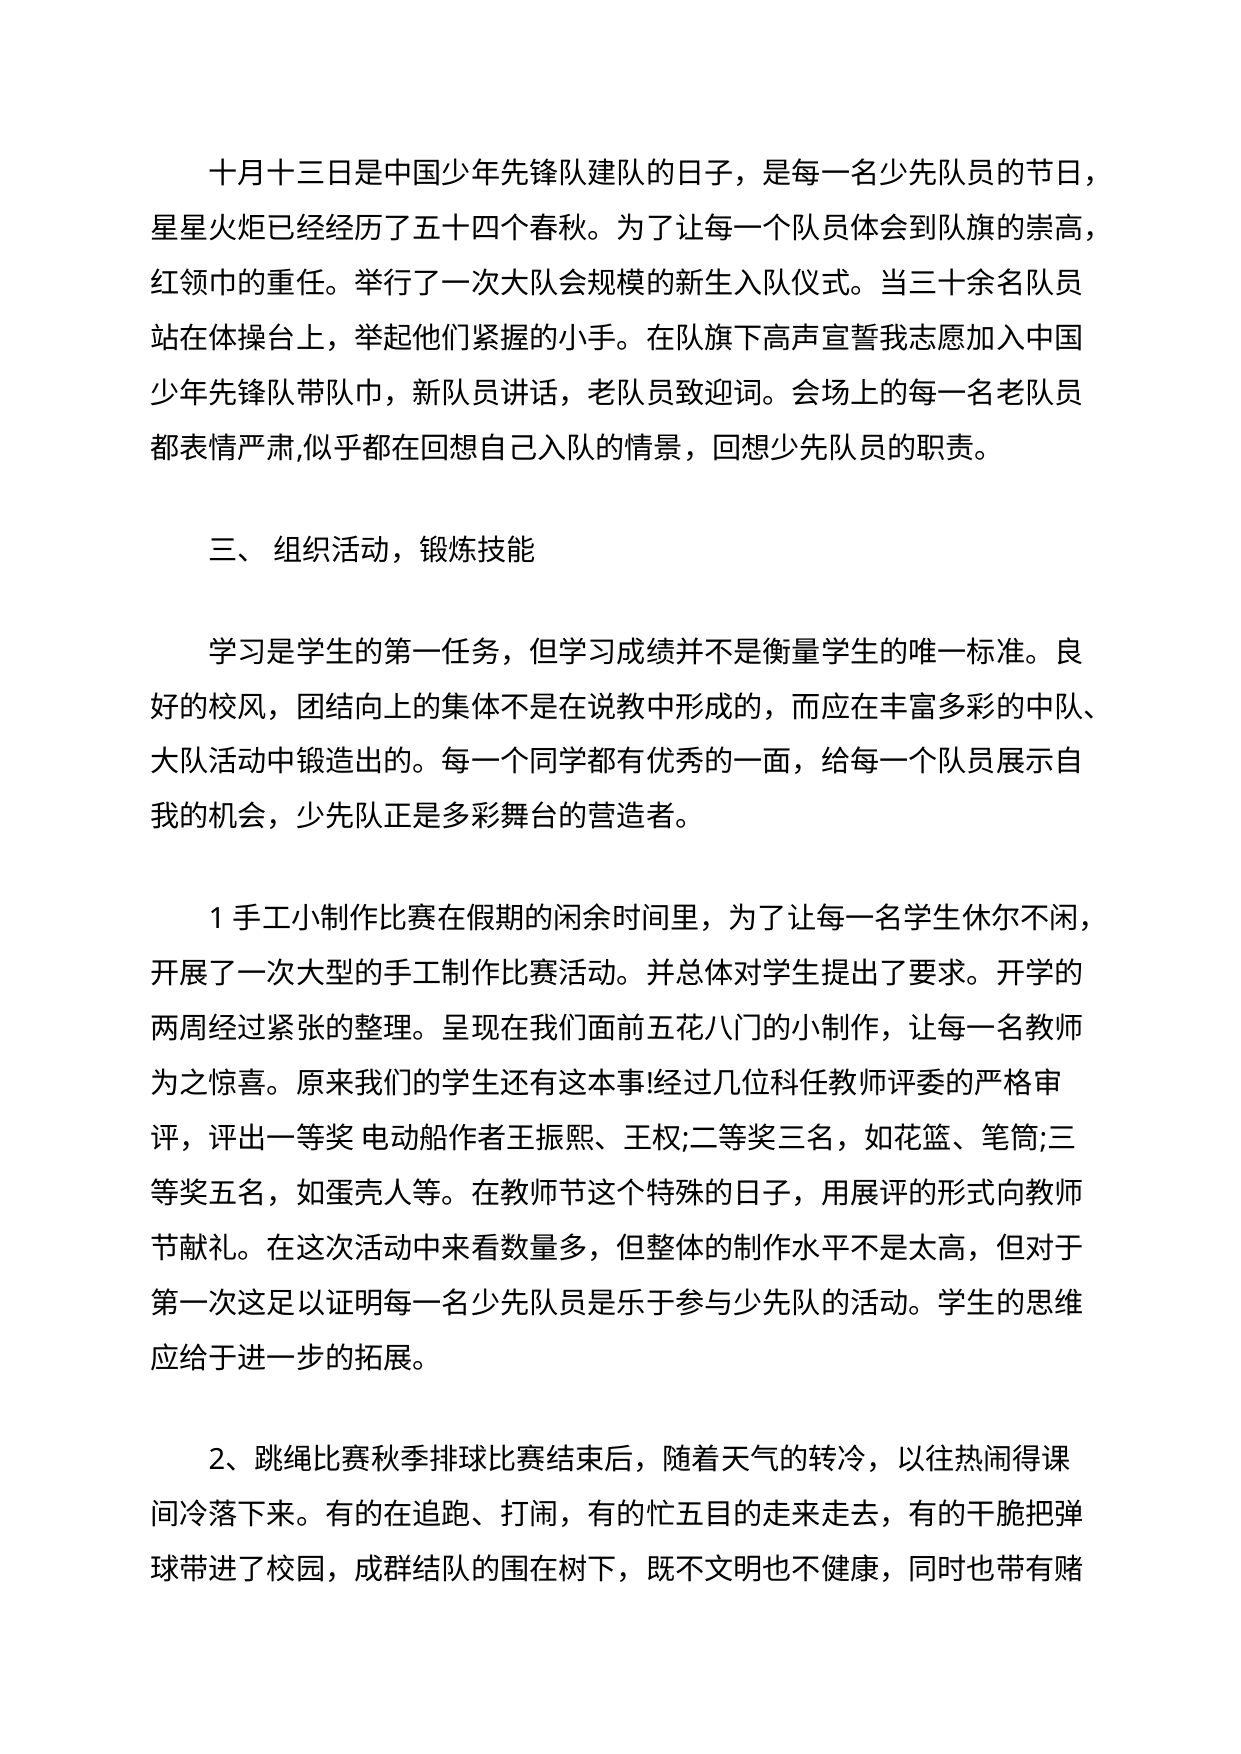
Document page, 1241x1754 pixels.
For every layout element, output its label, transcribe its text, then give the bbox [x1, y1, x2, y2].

text 1 手工小制作比赛在假期的闲余时间里，为了让每一名学生休尔不闲，开展了一次大型的手工制作比赛活动。并总体对学生提出了要求。开学的两周经过紧张的整理。呈现在我们面前五花八门的小制作，让每一名教师为之惊喜。原来我们的学生还有这本事!经过几位科任教师评委的严格审评，评出一等奖 电动船作者王振熙、王权;二等奖三名，如花篮、笔筒;三等奖五名，如蛋壳人等。在教师节这个特殊的日子，用展评的形式向教师节献礼。在这次活动中来看数量多，但整体的制作水平不是太高，但对于第一次这足以证明每一名少先队员是乐于参与少先队的活动。学生的思维应给于进一步的拓展。 [150, 895, 1090, 1376]
text 学习是学生的第一任务，但学习成绩并不是衡量学生的唯一标准。良好的校风，团结向上的集体不是在说教中形成的，而应在丰富多彩的中队、大队活动中锻造出的。每一个同学都有优秀的一面，给每一个队员展示自我的机会，少先队正是多彩舞台的营造者。 [150, 628, 1090, 835]
text 三、 组织活动，锻炼技能 [150, 526, 1090, 569]
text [150, 1436, 1090, 1588]
text 十月十三日是中国少年先锋队建队的日子，是每一名少先队员的节日，星星火炬已经经历了五十四个春秋。为了让每一个队员体会到队旗的崇高，红领巾的重任。举行了一次大队会规模的新生入队仪式。当三十余名队员站在体操台上，举起他们紧握的小手。在队旗下高声宣誓我志愿加入中国少年先锋队带队巾，新队员讲话，老队员致迎词。会场上的每一名老队员都表情严肃,似乎都在回想自己入队的情景，回想少先队员的职责。 [150, 150, 1090, 467]
